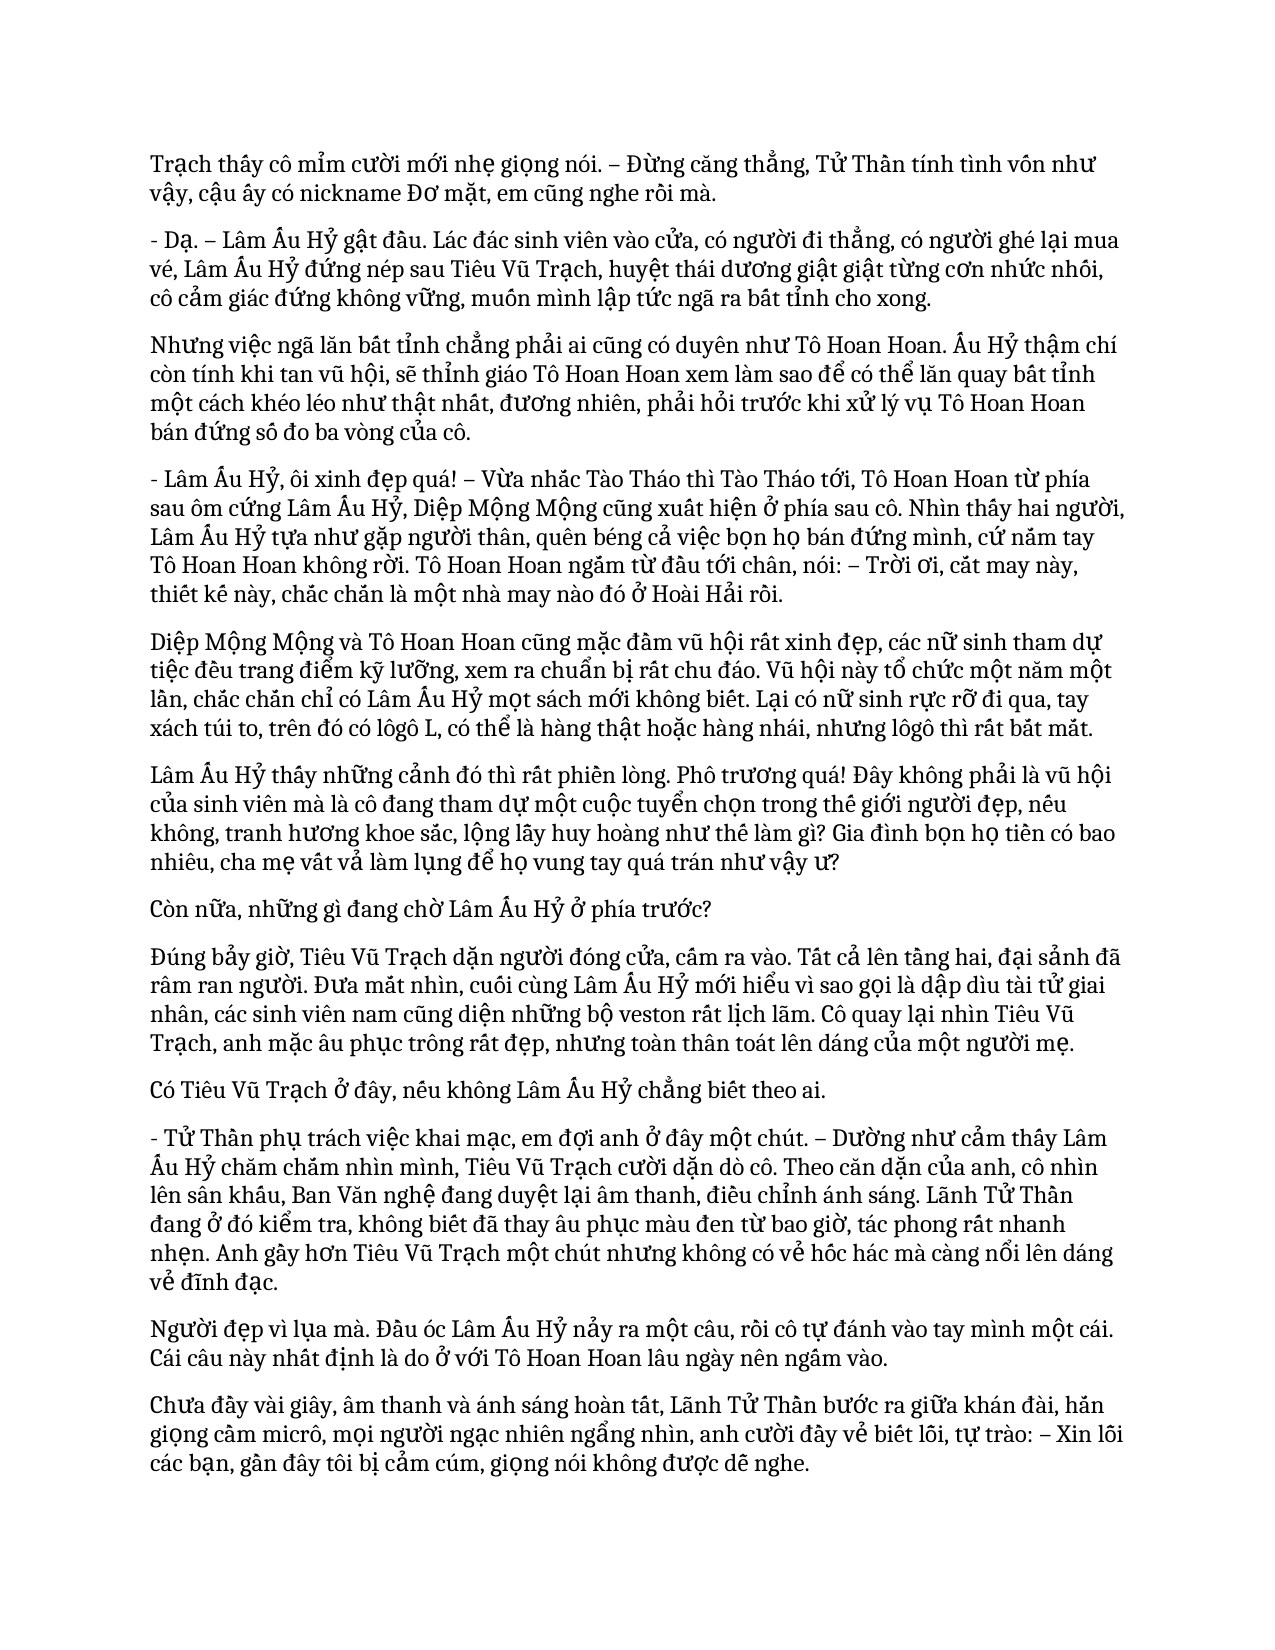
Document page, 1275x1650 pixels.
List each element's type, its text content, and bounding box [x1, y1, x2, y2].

text Người đẹp vì lụa mà. Đầu óc Lâm Ấu Hỷ nảy ra một câu, rồi cô tự đánh vào tay mình một cái. Cái câu này nhất định là do ở với Tô Hoan Hoan lâu ngày nên ngấm vào. [150, 1315, 1125, 1372]
text - Dạ. – Lâm Ấu Hỷ gật đầu. Lác đác sinh viên vào cửa, có người đi thẳng, có người ghé lại mua vé, Lâm Ấu Hỷ đứng nép sau Tiêu Vũ Trạch, huyệt thái dương giật giật từng cơn nhức nhối, cô cảm giác đứng không vững, muốn mình lập tức ngã ra bất tỉnh cho xong. [150, 226, 1125, 312]
text Còn nữa, những gì đang chờ Lâm Ấu Hỷ ở phía trước? [150, 895, 1125, 924]
text - Tử Thần phụ trách việc khai mạc, em đợi anh ở đây một chút. – Dường như cảm thấy Lâm Ấu Hỷ chăm chắm nhìn mình, Tiêu Vũ Trạch cười dặn dò cô. Theo căn dặn của anh, cô nhìn lên sân khấu, Ban Văn nghệ đang duyệt lại âm thanh, điều chỉnh ánh sáng. Lãnh Tử Thần đang ở đó kiểm tra, không biết đã thay âu phục màu đen từ bao giờ, tác phong rất nhanh nhẹn. Anh gầy hơn Tiêu Vũ Trạch một chút nhưng không có vẻ hốc hác mà càng nổi lên dáng vẻ đĩnh đạc. [150, 1124, 1125, 1296]
text Chưa đầy vài giây, âm thanh và ánh sáng hoàn tất, Lãnh Tử Thần bước ra giữa khán đài, hắn giọng cầm micrô, mọi người ngạc nhiên ngẩng nhìn, anh cười đầy vẻ biết lỗi, tự trào: – Xin lỗi các bạn, gần đây tôi bị cảm cúm, giọng nói không được dễ nghe. [150, 1391, 1125, 1477]
text Nhưng việc ngã lăn bất tỉnh chẳng phải ai cũng có duyên như Tô Hoan Hoan. Ấu Hỷ thậm chí còn tính khi tan vũ hội, sẽ thỉnh giáo Tô Hoan Hoan xem làm sao để có thể lăn quay bất tỉnh một cách khéo léo như thật nhất, đương nhiên, phải hỏi trước khi xử lý vụ Tô Hoan Hoan bán đứng số đo ba vòng của cô. [150, 331, 1125, 446]
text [150, 150, 1125, 207]
text Có Tiêu Vũ Trạch ở đây, nếu không Lâm Ấu Hỷ chẳng biết theo ai. [150, 1076, 1125, 1105]
text Diệp Mộng Mộng và Tô Hoan Hoan cũng mặc đầm vũ hội rất xinh đẹp, các nữ sinh tham dự tiệc đều trang điểm kỹ lưỡng, xem ra chuẩn bị rất chu đáo. Vũ hội này tổ chức một năm một lần, chắc chắn chỉ có Lâm Ấu Hỷ mọt sách mới không biết. Lại có nữ sinh rực rỡ đi qua, tay xách túi to, trên đó có lôgô L, có thể là hàng thật hoặc hàng nhái, nhưng lôgô thì rất bắt mắt. [150, 627, 1125, 742]
text - Lâm Ấu Hỷ, ôi xinh đẹp quá! – Vừa nhắc Tào Tháo thì Tào Tháo tới, Tô Hoan Hoan từ phía sau ôm cứng Lâm Ấu Hỷ, Diệp Mộng Mộng cũng xuất hiện ở phía sau cô. Nhìn thấy hai người, Lâm Ấu Hỷ tựa như gặp người thân, quên béng cả việc bọn họ bán đứng mình, cứ nắm tay Tô Hoan Hoan không rời. Tô Hoan Hoan ngắm từ đầu tới chân, nói: – Trời ơi, cắt may này, thiết kế này, chắc chắn là một nhà may nào đó ở Hoài Hải rồi. [150, 465, 1125, 609]
text Lâm Ấu Hỷ thấy những cảnh đó thì rất phiền lòng. Phô trương quá! Đây không phải là vũ hội của sinh viên mà là cô đang tham dự một cuộc tuyển chọn trong thế giới người đẹp, nếu không, tranh hương khoe sắc, lộng lẫy huy hoàng như thế làm gì? Gia đình bọn họ tiền có bao nhiêu, cha mẹ vất vả làm lụng để họ vung tay quá trán như vậy ư? [150, 761, 1125, 876]
text Đúng bảy giờ, Tiêu Vũ Trạch dặn người đóng cửa, cấm ra vào. Tất cả lên tầng hai, đại sảnh đã râm ran người. Đưa mắt nhìn, cuối cùng Lâm Ấu Hỷ mới hiểu vì sao gọi là dập dìu tài tử giai nhân, các sinh viên nam cũng diện những bộ veston rất lịch lãm. Cô quay lại nhìn Tiêu Vũ Trạch, anh mặc âu phục trông rất đẹp, nhưng toàn thân toát lên dáng của một người mẹ. [150, 942, 1125, 1057]
